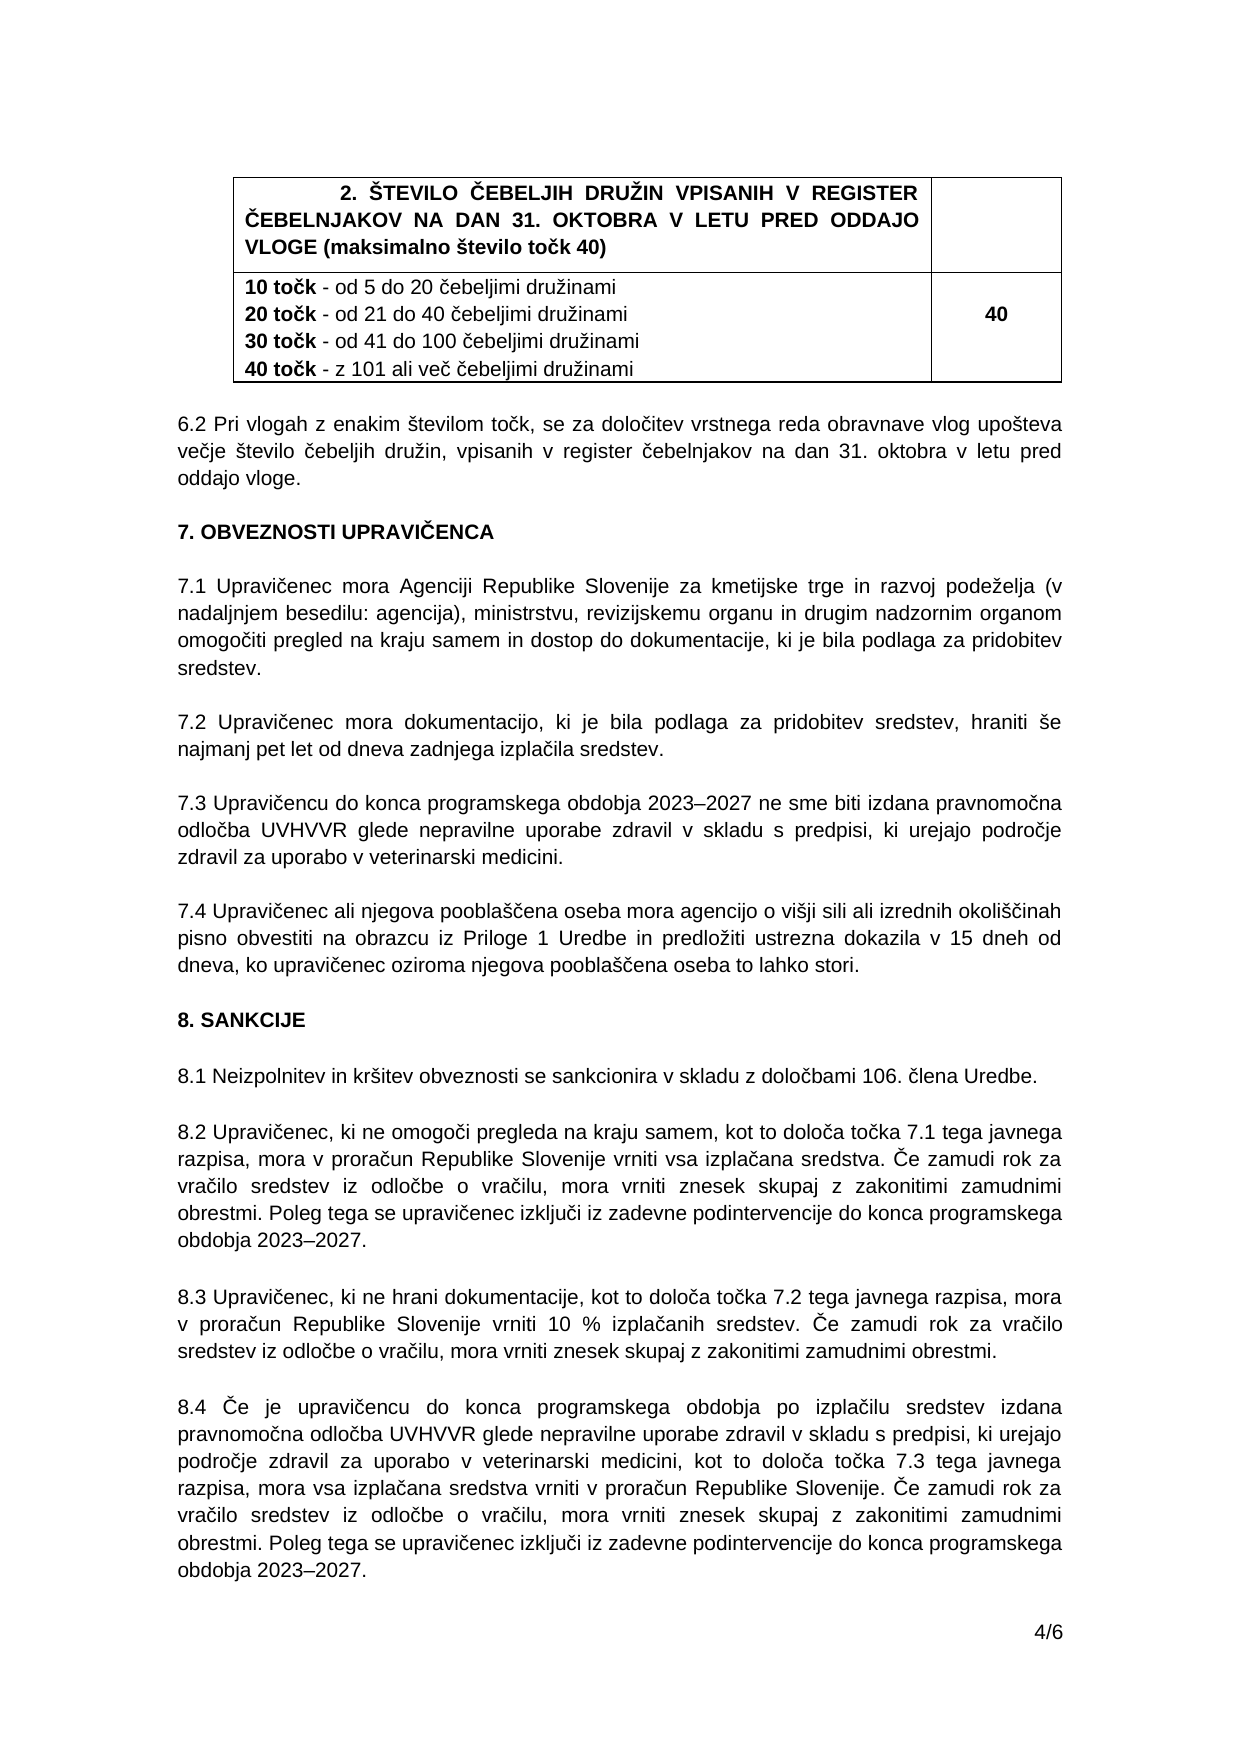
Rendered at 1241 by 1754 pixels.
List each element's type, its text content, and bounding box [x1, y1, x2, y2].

text 8.3 Upravičenec, ki ne hrani dokumentacije, kot to določa točka 7.2 tega javnega razpisa, mora v proračun Republike Slovenije vrniti 10 % izplačanih sredstev. Če zamudi rok za vračilo sredstev iz odločbe o vračilu, mora vrniti znesek skupaj z zakonitimi zamudnimi obrestmi. [177, 1282, 1063, 1364]
text 7.3 Upravičencu do konca programskega obdobja 2023–2027 ne sme biti izdana pravnomočna odločba UVHVVR glede nepravilne uporabe zdravil v skladu s predpisi, ki urejajo področje zdravil za uporabo v veterinarski medicini. [177, 789, 1063, 870]
text 6.2 Pri vlogah z enakim številom točk, se za določitev vrstnega reda obravnave vlog upošteva večje število čebeljih družin, vpisanih v register čebelnjakov na dan 31. oktobra v letu pred oddajo vloge. [177, 409, 1063, 491]
table_header [932, 178, 1061, 272]
text 8.2 Upravičenec, ki ne omogoči pregleda na kraju samem, kot to določa točka 7.1 tega javnega razpisa, mora v proračun Republike Slovenije vrniti vsa izplačana sredstva. Če zamudi rok za vračilo sredstev iz odločbe o vračilu, mora vrniti znesek skupaj z zakonitimi zamudnimi obrestmi. Poleg tega se upravičenec izključi iz zadevne podintervencije do konca programskega obdobja 2023–2027. [177, 1118, 1063, 1253]
table_header 2. ŠTEVILO ČEBELJIH DRUŽIN VPISANIH V REGISTER ČEBELNJAKOV NA DAN 31. OKTOBRA V LETU PRED ODDAJO VLOGE (maksimalno število točk 40) [234, 178, 931, 272]
text 7.1 Upravičenec mora Agenciji Republike Slovenije za kmetijske trge in razvoj podeželja (v nadaljnjem besedilu: agencija), ministrstvu, revizijskemu organu in drugim nadzornim organom omogočiti pregled na kraju samem in dostop do dokumentacije, ki je bila podlaga za pridobitev sredstev. [177, 572, 1063, 680]
table_cell 10 točk - od 5 do 20 čebeljimi družinami 20 točk - od 21 do 40 čebeljimi družinami 30 točk - od 41 do 100 čebeljimi družinami 40 točk - z 101 ali več čebeljimi družinami [234, 273, 931, 381]
text 8.1 Neizpolnitev in kršitev obveznosti se sankcionira v skladu z določbami 106. člena Uredbe. [177, 1062, 1063, 1089]
text 7.4 Upravičenec ali njegova pooblaščena oseba mora agencijo o višji sili ali izrednih okoliščinah pisno obvestiti na obrazcu iz Priloge 1 Uredbe in predložiti ustrezna dokazila v 15 dneh od dneva, ko upravičenec oziroma njegova pooblaščena oseba to lahko stori. [177, 897, 1063, 978]
text 7. OBVEZNOSTI UPRAVIČENCA [177, 518, 1063, 545]
text 8.4 Če je upravičencu do konca programskega obdobja po izplačilu sredstev izdana pravnomočna odločba UVHVVR glede nepravilne uporabe zdravil v skladu s predpisi, ki urejajo področje zdravil za uporabo v veterinarski medicini, kot to določa točka 7.3 tega javnega razpisa, mora vsa izplačana sredstva vrniti v proračun Republike Slovenije. Če zamudi rok za vračilo sredstev iz odločbe o vračilu, mora vrniti znesek skupaj z zakonitimi zamudnimi obrestmi. Poleg tega se upravičenec izključi iz zadevne podintervencije do konca programskega obdobja 2023–2027. [177, 1393, 1063, 1582]
table_cell 40 [932, 273, 1061, 381]
text 8. SANKCIJE [177, 1005, 1063, 1032]
text 7.2 Upravičenec mora dokumentacijo, ki je bila podlaga za pridobitev sredstev, hraniti še najmanj pet let od dneva zadnjega izplačila sredstev. [177, 707, 1063, 762]
